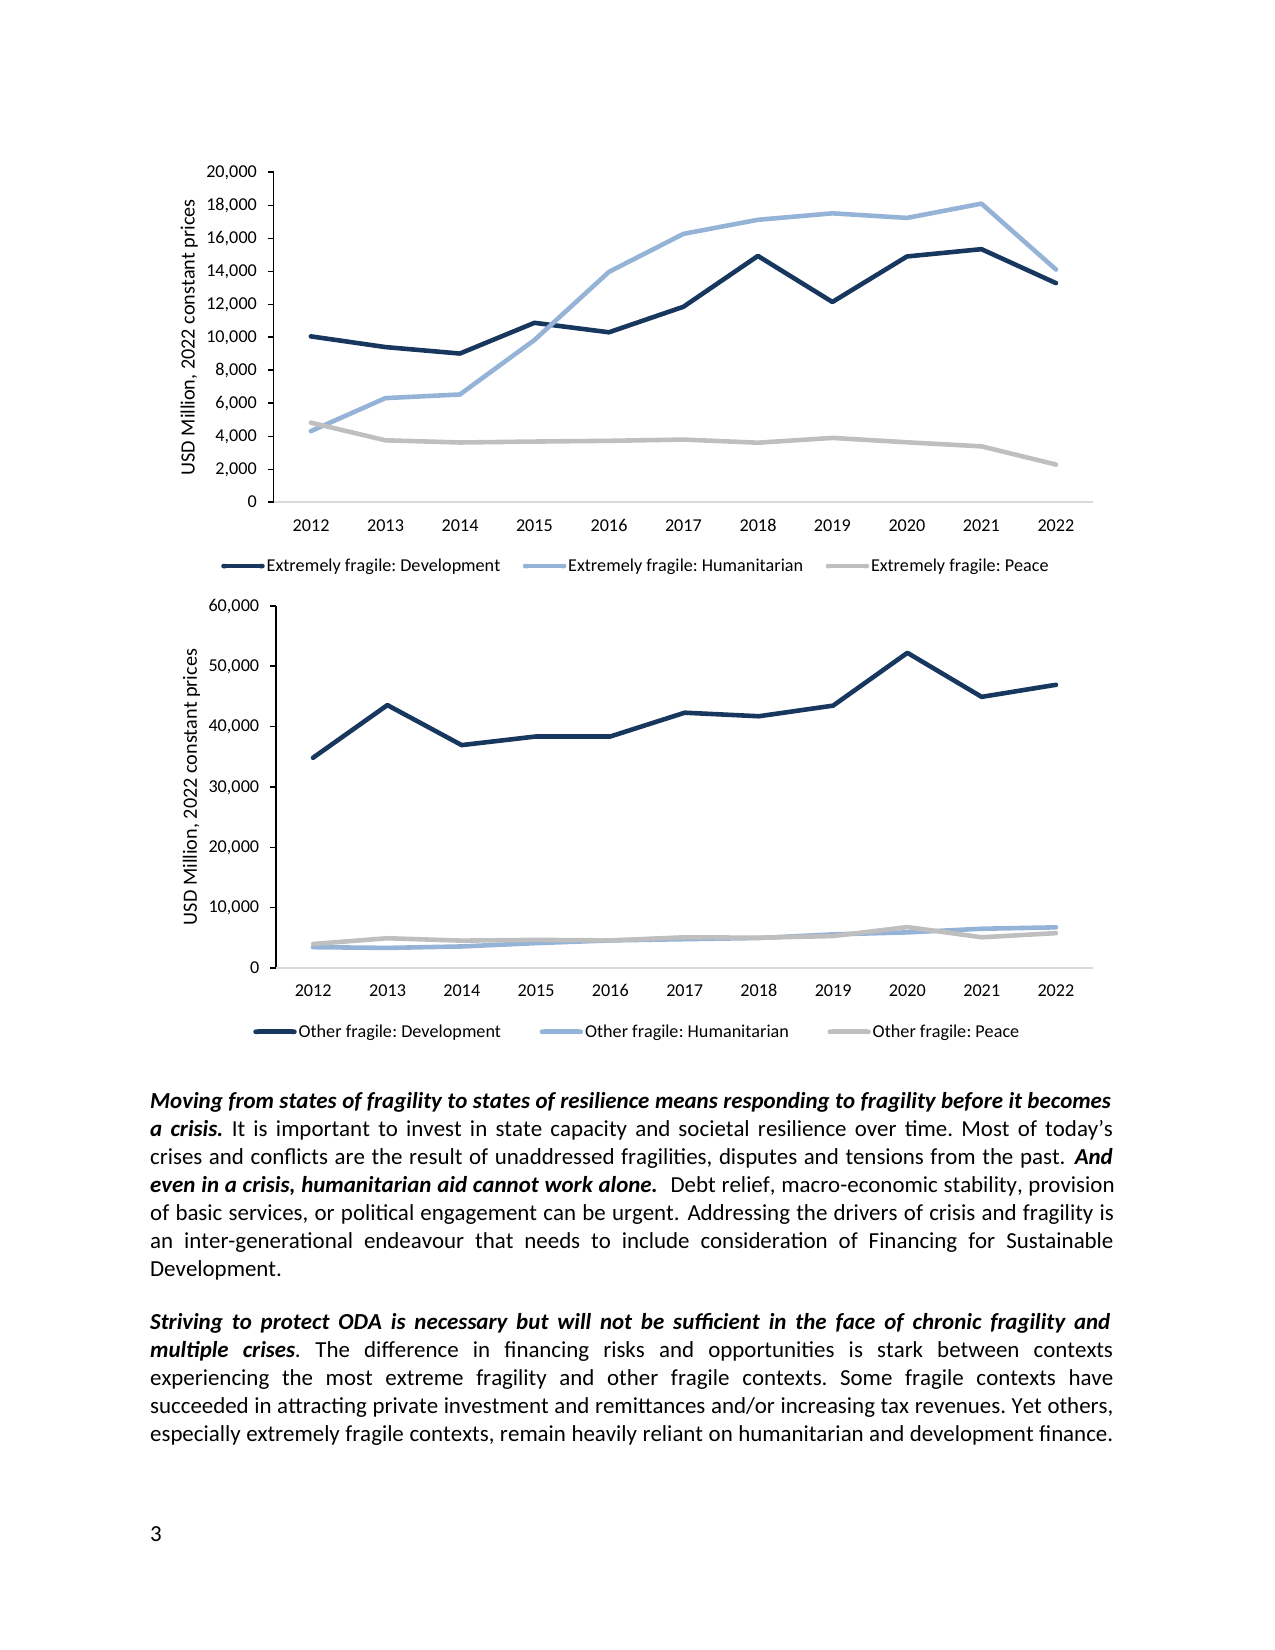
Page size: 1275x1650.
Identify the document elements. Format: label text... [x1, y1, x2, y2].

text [150, 1307, 1115, 1447]
text Moving from states of fragility to states of resilience means responding to fragility before it becomes a crisis. It is important to invest in state capacity and societal resilience over time. Most of today’s crises and conflicts are the result of unaddressed fragilities, disputes and tensions from the past. And even in a crisis, humanitarian aid cannot work alone. Debt relief, macro-economic stability, provision of basic services, or political engagement can be urgent. Addressing the drivers of crisis and fragility is an inter-generational endeavour that needs to include consideration of Financing for Sustainable Development. [150, 1086, 1115, 1282]
